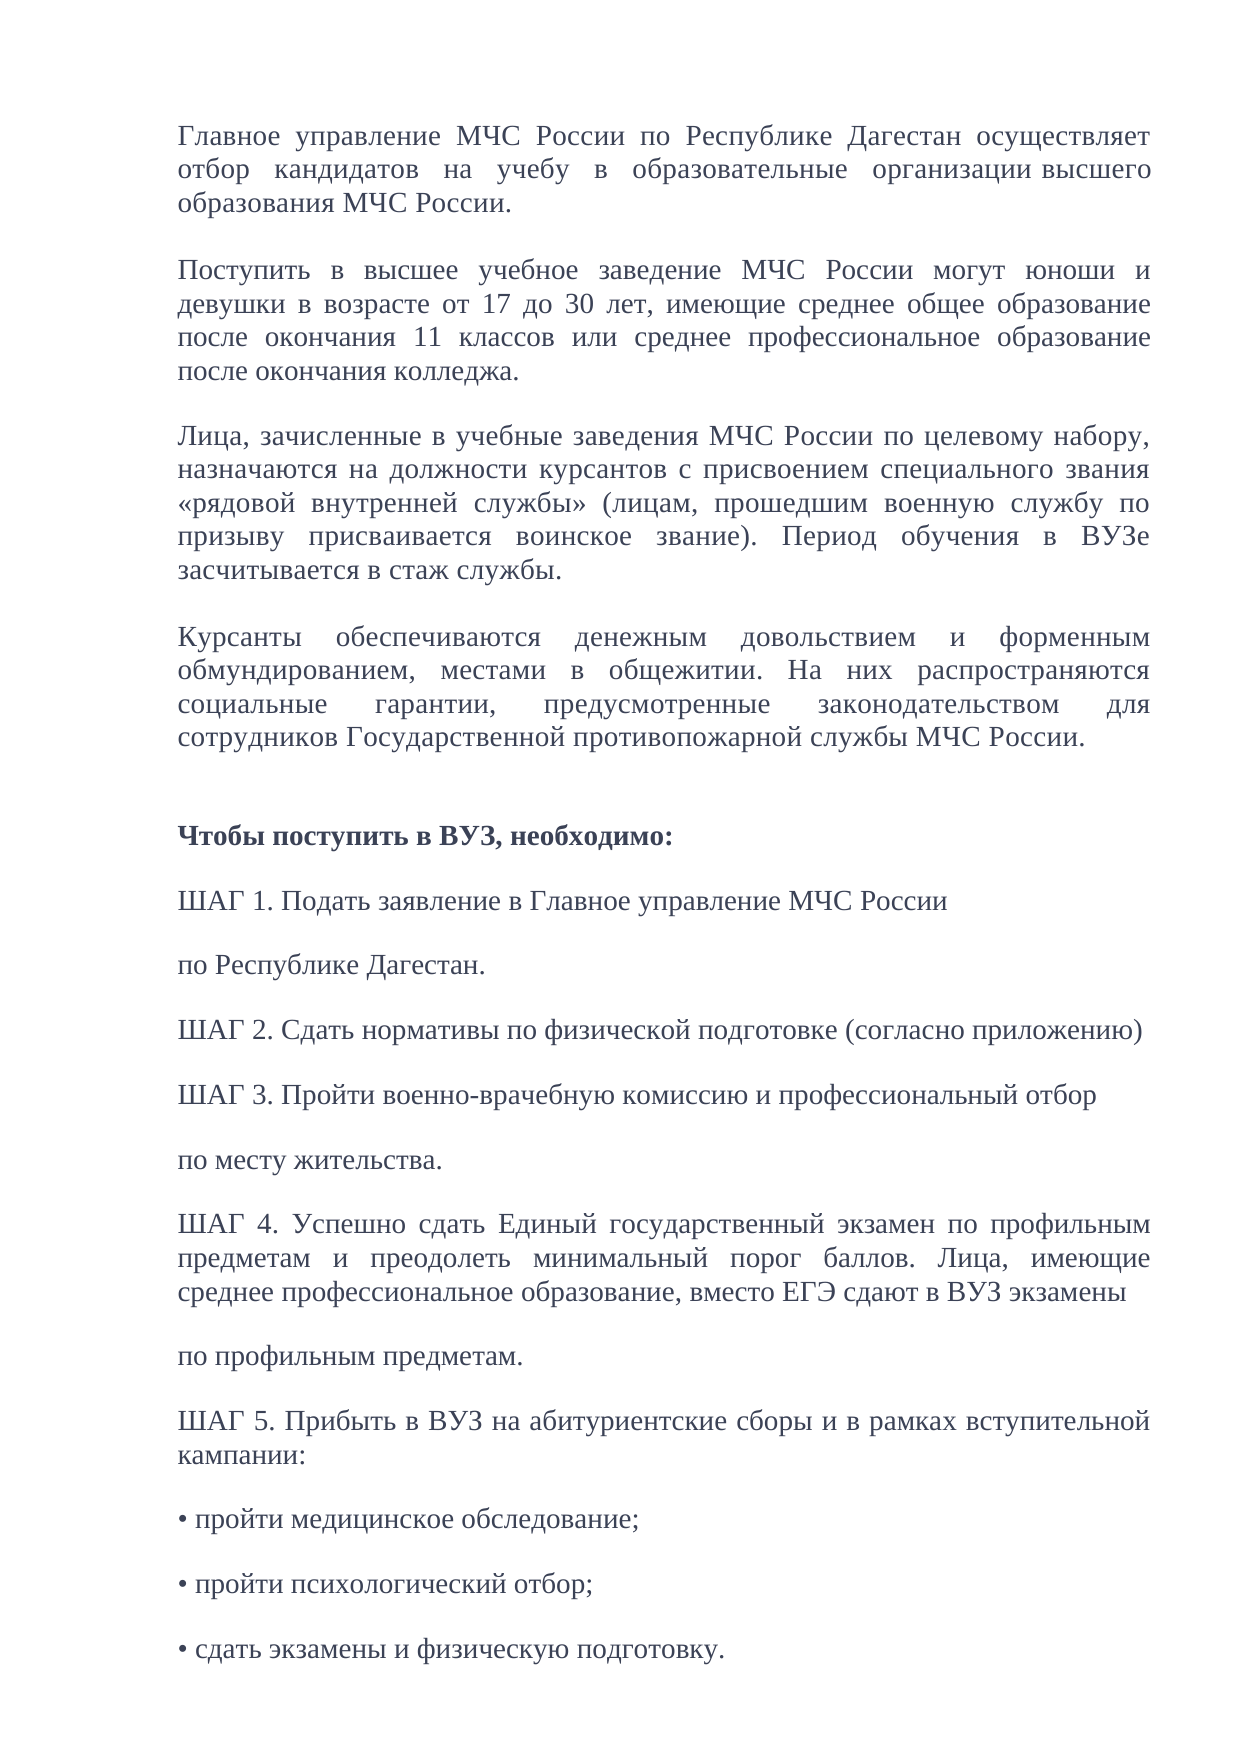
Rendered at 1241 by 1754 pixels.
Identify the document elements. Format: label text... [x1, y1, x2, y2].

text ШАГ 4. Успешно сдать Единый государственный экзамен по профильным предметам и преодолеть минимальный порог баллов. Лица, имеющие среднее профессиональное образование, вместо ЕГЭ сдают в ВУЗ экзамены [177, 1207, 1152, 1307]
text по профильным предметам. [177, 1338, 1152, 1372]
text ШАГ 3. Пройти военно-врачебную комиссию и профессиональный отбор [177, 1077, 1152, 1111]
text ШАГ 2. Сдать нормативы по физической подготовке (согласно приложению) [177, 1012, 1152, 1046]
text по Республике Дагестан. [177, 947, 1152, 981]
text Чтобы поступить в ВУЗ, необходимо: [177, 818, 1152, 851]
text • пройти медицинское обследование; [177, 1502, 1152, 1535]
text Главное управление МЧС России по Республике Дагестан осуществляет отбор кандидатов на учебу в образовательные организации высшего образования МЧС России. [177, 118, 1152, 219]
text ШАГ 1. Подать заявление в Главное управление МЧС России [177, 883, 1152, 916]
text по месту жительства. [177, 1142, 1152, 1175]
text • сдать экзамены и физическую подготовку. [177, 1631, 1152, 1665]
text Лица, зачисленные в учебные заведения МЧС России по целевому набору, назначаются на должности курсантов с присвоением специального звания «рядовой внутренней службы» (лицам, прошедшим военную службу по призыву присваивается воинское звание). Период обучения в ВУЗе засчитывается в стаж службы. [177, 418, 1152, 585]
text ШАГ 5. Прибыть в ВУЗ на абитуриентские сборы и в рамках вступительной кампании: [177, 1403, 1152, 1470]
text Курсанты обеспечиваются денежным довольствием и форменным обмундированием, местами в общежитии. На них распространяются социальные гарантии, предусмотренные законодательством для сотрудников Государственной противопожарной службы МЧС России. [177, 619, 1152, 753]
text • пройти психологический отбор; [177, 1566, 1152, 1600]
text Поступить в высшее учебное заведение МЧС России могут юноши и девушки в возрасте от 17 до 30 лет, имеющие среднее общее образование после окончания 11 классов или среднее профессиональное образование после окончания колледжа. [177, 252, 1152, 386]
